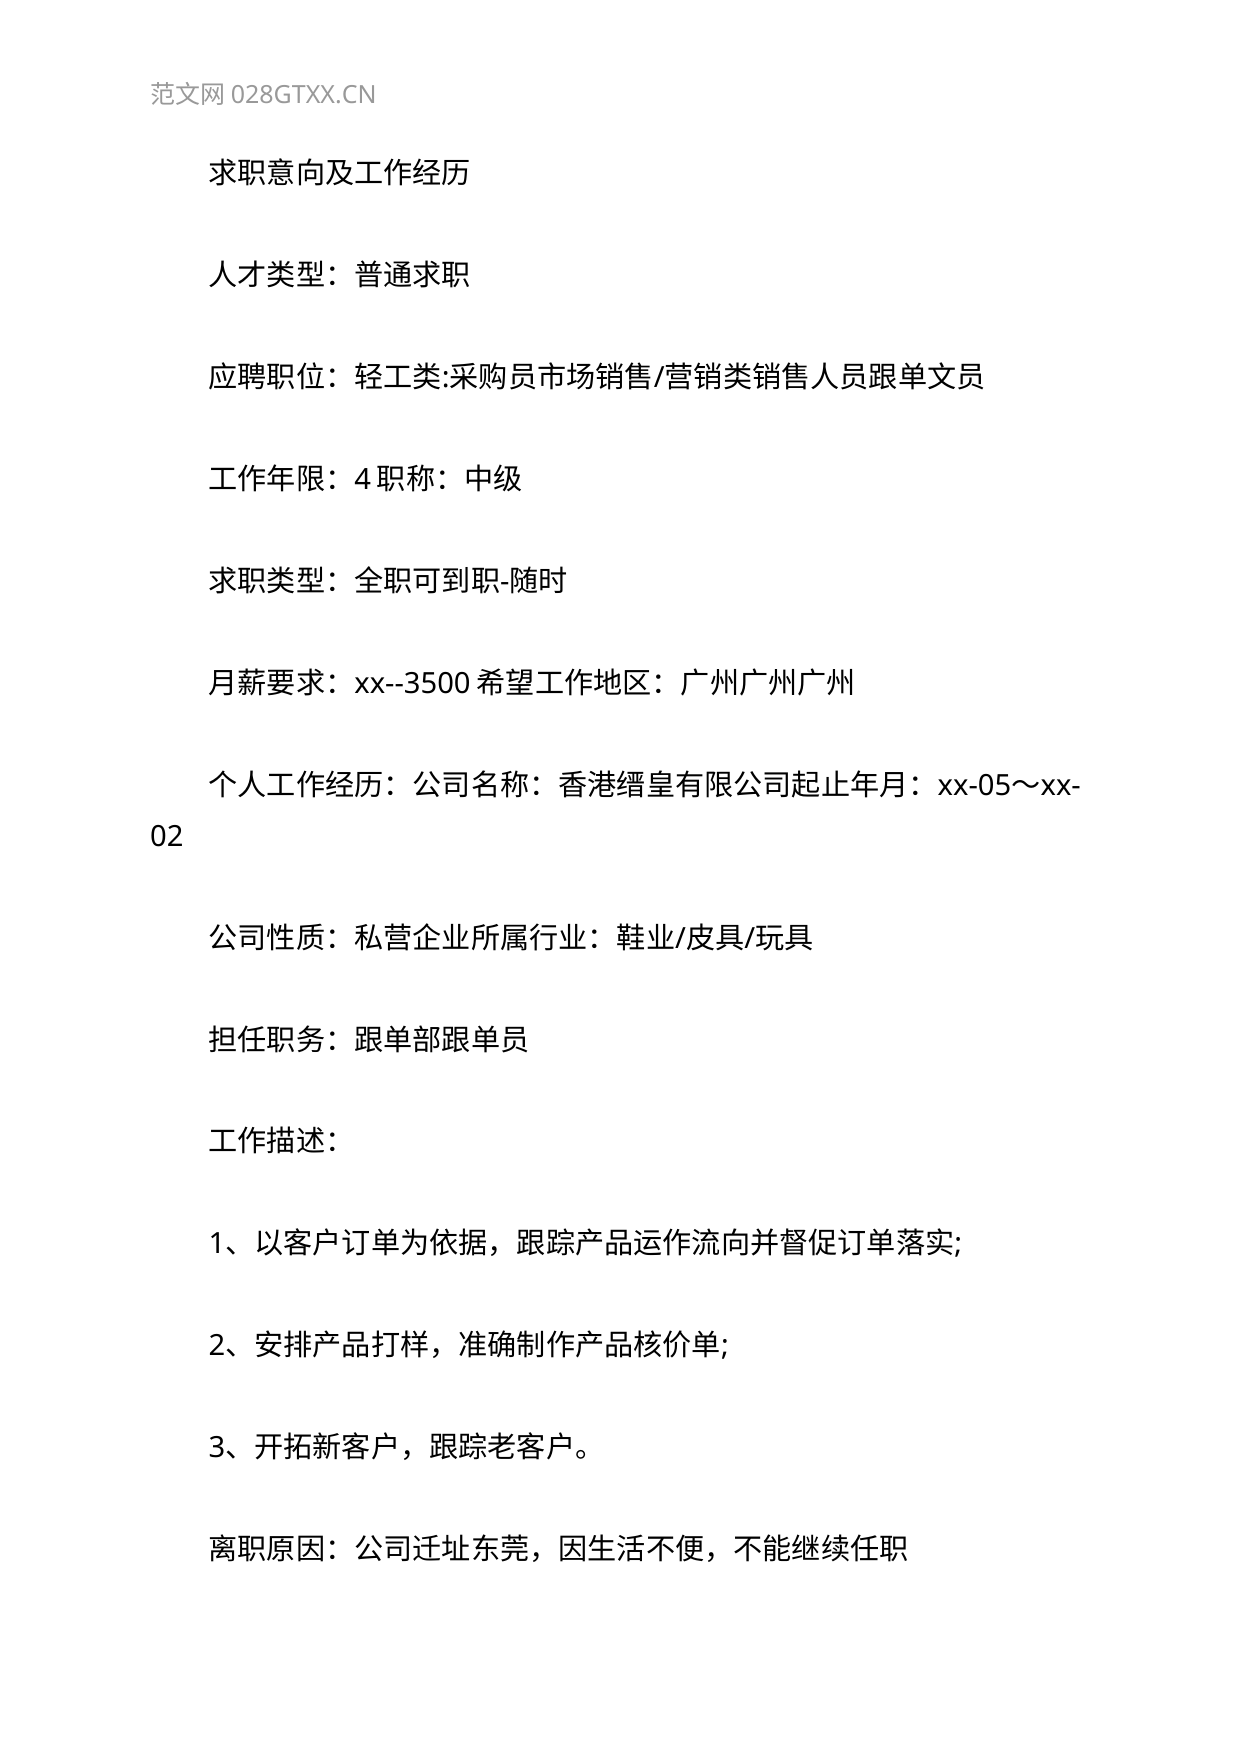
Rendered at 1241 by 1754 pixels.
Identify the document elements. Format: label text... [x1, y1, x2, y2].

text 2、安排产品打样，准确制作产品核价单; [150, 1322, 1090, 1364]
text 工作年限：4职称：中级 [150, 456, 1090, 498]
text 个人工作经历：公司名称：香港缙皇有限公司起止年月：xx-05～xx-02 [150, 761, 1090, 855]
text 公司性质：私营企业所属行业：鞋业/皮具/玩具 [150, 914, 1090, 957]
text 人才类型：普通求职 [150, 252, 1090, 294]
text 担任职务：跟单部跟单员 [150, 1016, 1090, 1058]
text 工作描述： [150, 1118, 1090, 1160]
text 1、以客户订单为依据，跟踪产品运作流向并督促订单落实; [150, 1220, 1090, 1262]
text 离职原因：公司迁址东莞，因生活不便，不能继续任职 [150, 1526, 1090, 1568]
text 月薪要求：xx--3500希望工作地区：广州广州广州 [150, 659, 1090, 702]
text 3、开拓新客户，跟踪老客户。 [150, 1424, 1090, 1466]
text 求职意向及工作经历 [150, 150, 1090, 192]
text 应聘职位：轻工类:采购员市场销售/营销类销售人员跟单文员 [150, 353, 1090, 396]
text 求职类型：全职可到职-随时 [150, 557, 1090, 600]
